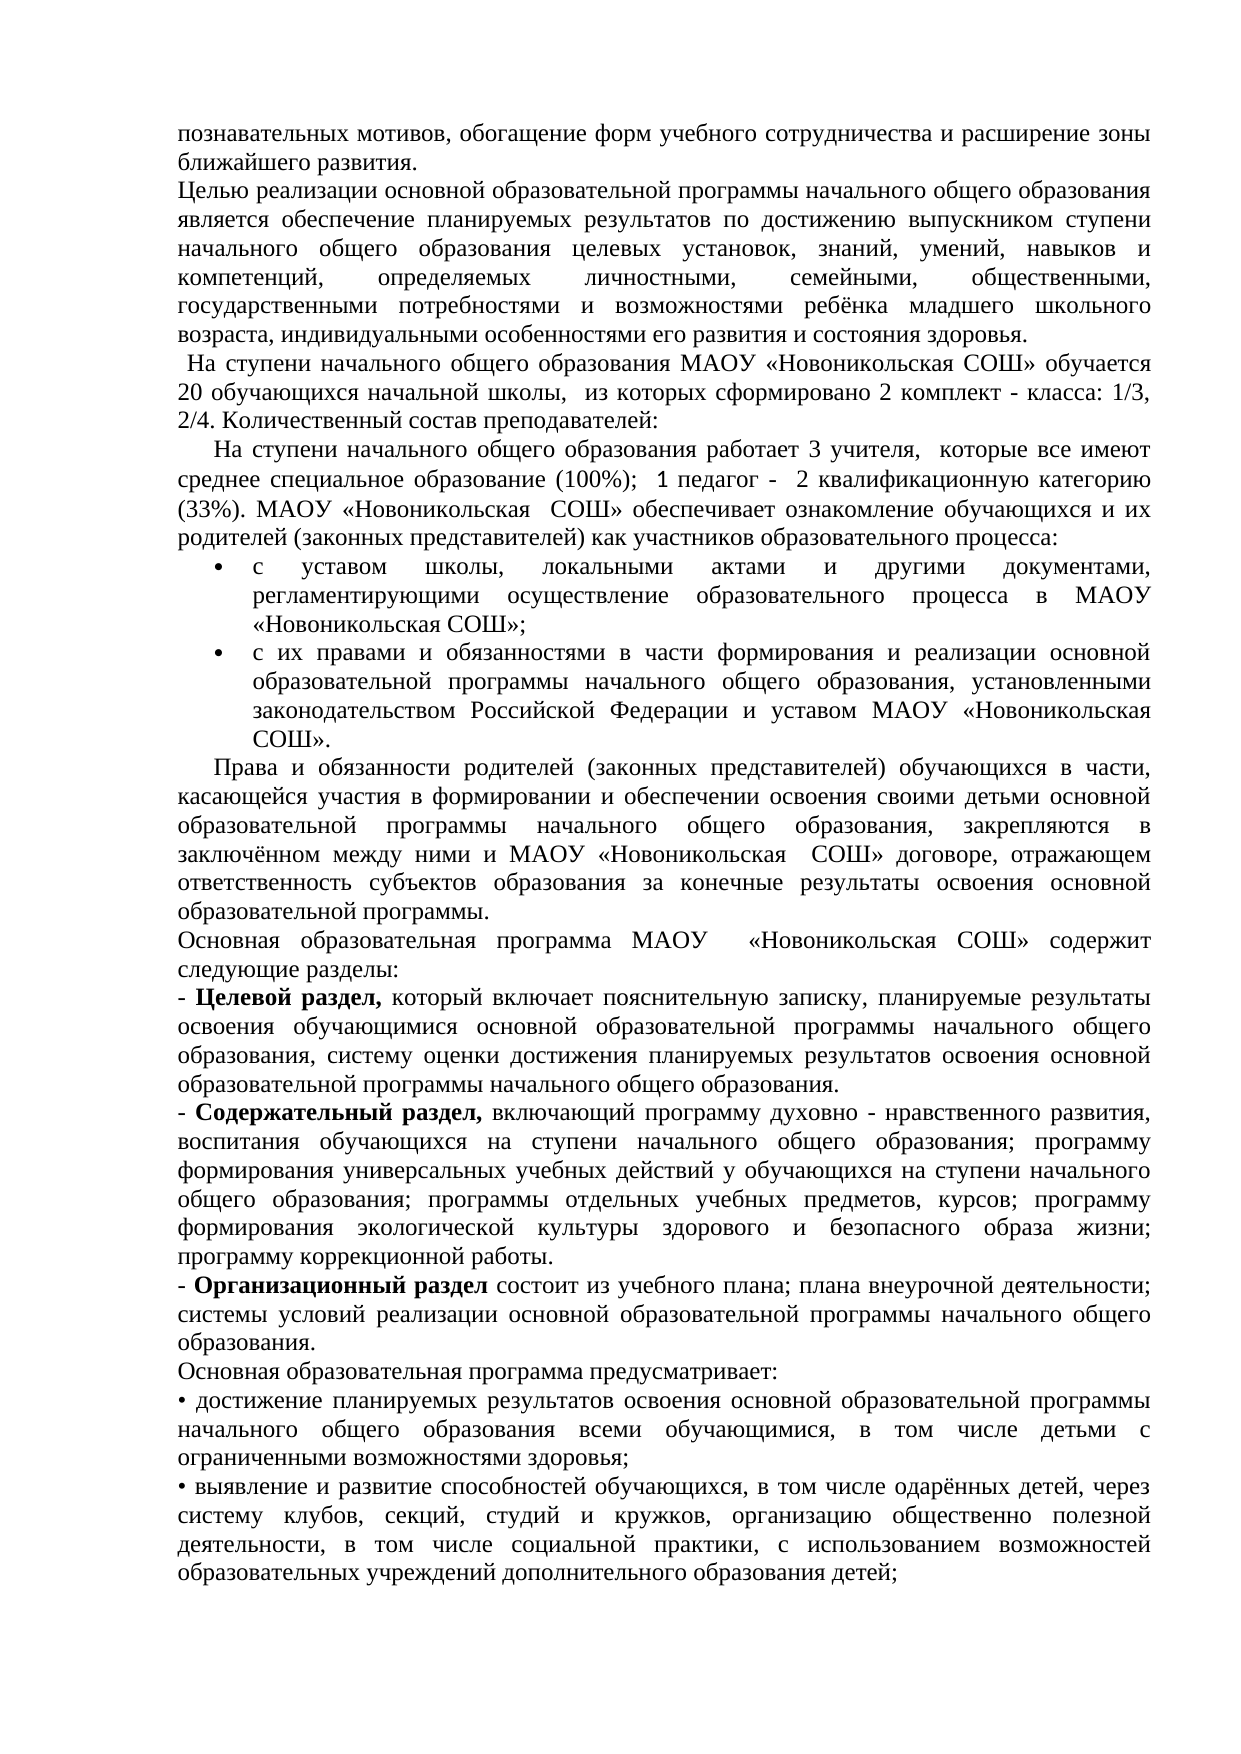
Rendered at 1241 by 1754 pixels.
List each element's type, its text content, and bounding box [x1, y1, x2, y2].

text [177, 118, 1152, 176]
text На ступени начального общего образования МАОУ «Новоникольская СОШ» обучается 20 обучающихся начальной школы, из которых сформировано 2 комплект - класса: 1/3, 2/4. Количественный состав преподавателей: [177, 348, 1152, 434]
text Основная образовательная программа МАОУ «Новоникольская СОШ» содержит следующие разделы: [177, 925, 1152, 982]
text - Организационный раздел состоит из учебного плана; плана внеурочной деятельности; системы условий реализации основной образовательной программы начального общего образования. [177, 1270, 1152, 1356]
text Права и обязанности родителей (законных представителей) обучающихся в части, касающейся участия в формировании и обеспечении освоения своими детьми основной образовательной программы начального общего образования, закрепляются в заключённом между ними и МАОУ «Новоникольская СОШ» договоре, отражающем ответственность субъектов образования за конечные результаты освоения основной образовательной программы. [177, 752, 1152, 925]
text Основная образовательная программа предусматривает: [177, 1356, 1152, 1385]
list с их правами и обязанностями в части формирования и реализации основной образовательной программы начального общего образования, установленными законодательством Российской Федерации и уставом МАОУ «Новоникольская СОШ». [215, 637, 1152, 752]
text Целью реализации основной образовательной программы начального общего образования является обеспечение планируемых результатов по достижению выпускником ступени начального общего образования целевых установок, знаний, умений, навыков и компетенций, определяемых личностными, семейными, общественными, государственными потребностями и возможностями ребёнка младшего школьного возраста, индивидуальными особенностями его развития и состояния здоровья. [177, 176, 1152, 348]
text На ступени начального общего образования работает 3 учителя, которые все имеют среднее специальное образование (100%); 1 педагог - 2 квалификационную категорию (33%). МАОУ «Новоникольская СОШ» обеспечивает ознакомление обучающихся и их родителей (законных представителей) как участников образовательного процесса: [177, 434, 1152, 551]
text - Содержательный раздел, включающий программу духовно - нравственного развития, воспитания обучающихся на ступени начального общего образования; программу формирования универсальных учебных действий у обучающихся на ступени начального общего образования; программы отдельных учебных предметов, курсов; программу формирования экологической культуры здорового и безопасного образа жизни; программу коррекционной работы. [177, 1097, 1152, 1270]
text • достижение планируемых результатов освоения основной образовательной программы начального общего образования всеми обучающимися, в том числе детьми с ограниченными возможностями здоровья; [177, 1385, 1152, 1471]
text • выявление и развитие способностей обучающихся, в том числе одарённых детей, через систему клубов, секций, студий и кружков, организацию общественно полезной деятельности, в том числе социальной практики, с использованием возможностей образовательных учреждений дополнительного образования детей; [177, 1471, 1152, 1586]
list с уставом школы, локальными актами и другими документами, регламентирующими осуществление образовательного процесса в МАОУ «Новоникольская СОШ»; [215, 551, 1152, 637]
text - Целевой раздел, который включает пояснительную записку, планируемые результаты освоения обучающимися основной образовательной программы начального общего образования, систему оценки достижения планируемых результатов освоения основной образовательной программы начального общего образования. [177, 982, 1152, 1097]
